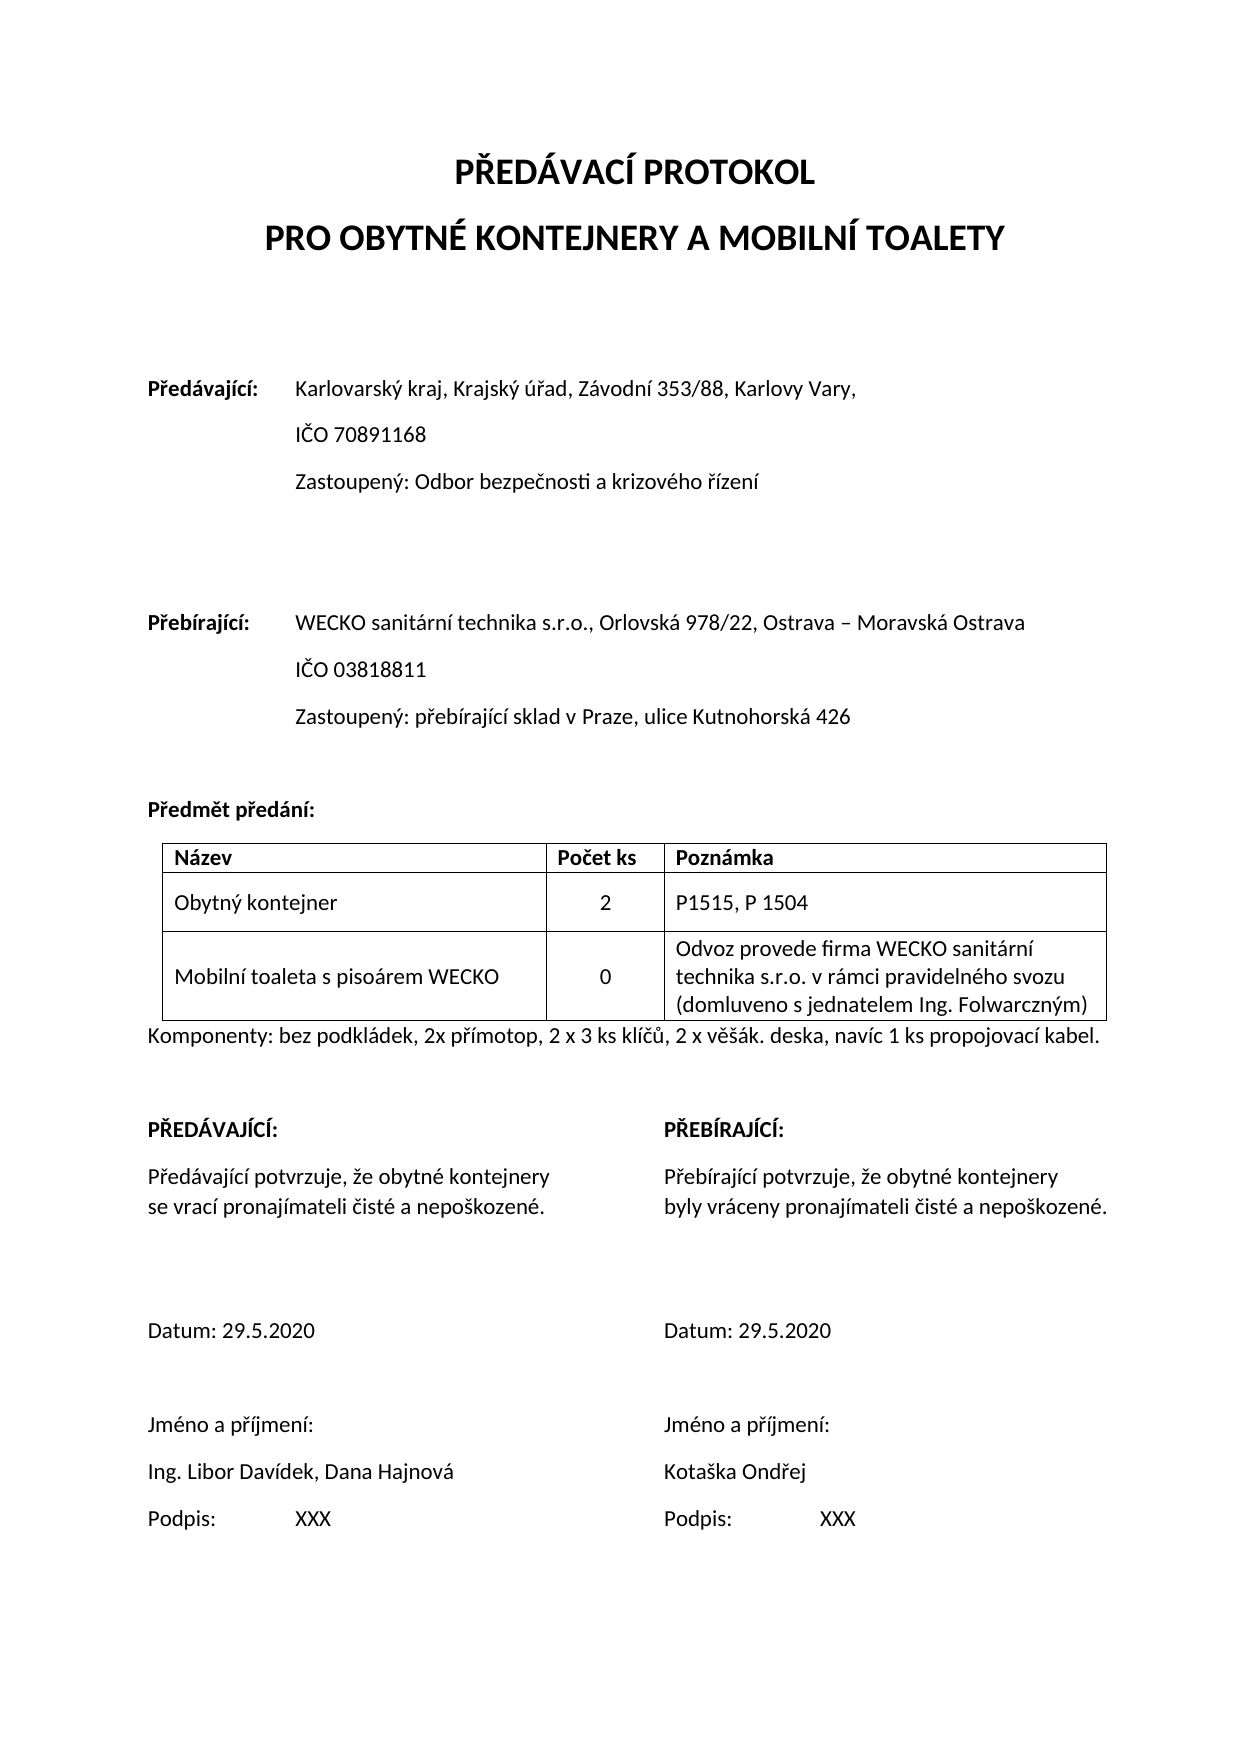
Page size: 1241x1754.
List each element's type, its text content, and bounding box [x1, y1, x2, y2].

table_cell P1515, P 1504 [665, 873, 1106, 931]
text PŘEDÁVACÍ PROTOKOL [148, 148, 1122, 193]
text Jméno a příjmení: Jméno a příjmení: [148, 1410, 1122, 1438]
table_cell 0 [547, 932, 664, 1020]
table_cell Odvoz provede firma WECKO sanitární technika s.r.o. v rámci pravidelného svozu (domluveno s jednatelem Ing. Folwarczným) [665, 932, 1106, 1020]
text Zastoupený: přebírající sklad v Praze, ulice Kutnohorská 426 [221, 702, 1122, 730]
text Komponenty: bez podkládek, 2x přímotop, 2 x 3 ks klíčů, 2 x věšák. deska, navíc 1 ks propojovací kabel. [148, 1021, 1122, 1049]
text Zastoupený: Odbor bezpečnosti a krizového řízení [221, 467, 1122, 496]
text Předmět předání: [148, 796, 1122, 824]
text Podpis: XXX Podpis: XXX [148, 1504, 1122, 1532]
text Předávající: Karlovarský kraj, Krajský úřad, Závodní 353/88, Karlovy Vary, [148, 374, 1122, 402]
text PRO OBYTNÉ KONTEJNERY A MOBILNÍ TOALETY [148, 214, 1122, 260]
text Přebírající: WECKO sanitární technika s.r.o., Orlovská 978/22, Ostrava – Moravská Ostrava [148, 608, 1122, 636]
table_header Název [163, 844, 546, 872]
table_header Poznámka [665, 844, 1106, 872]
table_cell Obytný kontejner [163, 873, 546, 931]
table_cell 2 [547, 873, 664, 931]
text Ing. Libor Davídek, Dana Hajnová Kotaška Ondřej [148, 1457, 1122, 1485]
text Datum: 29.5.2020 Datum: 29.5.2020 [148, 1316, 1122, 1344]
text Předávající potvrzuje, že obytné kontejnery Přebírající potvrzuje, že obytné kontejnery se vrací pronajímateli čisté a nepoškozené. byly vráceny pronajímateli čisté a nepoškozené. [148, 1162, 1122, 1251]
table_cell Mobilní toaleta s pisoárem WECKO [163, 932, 546, 1020]
text IČO 03818811 [221, 655, 1122, 683]
text PŘEDÁVAJÍCÍ: PŘEBÍRAJÍCÍ: [148, 1115, 1122, 1143]
table_header Počet ks [547, 844, 664, 872]
text IČO 70891168 [221, 421, 1122, 449]
